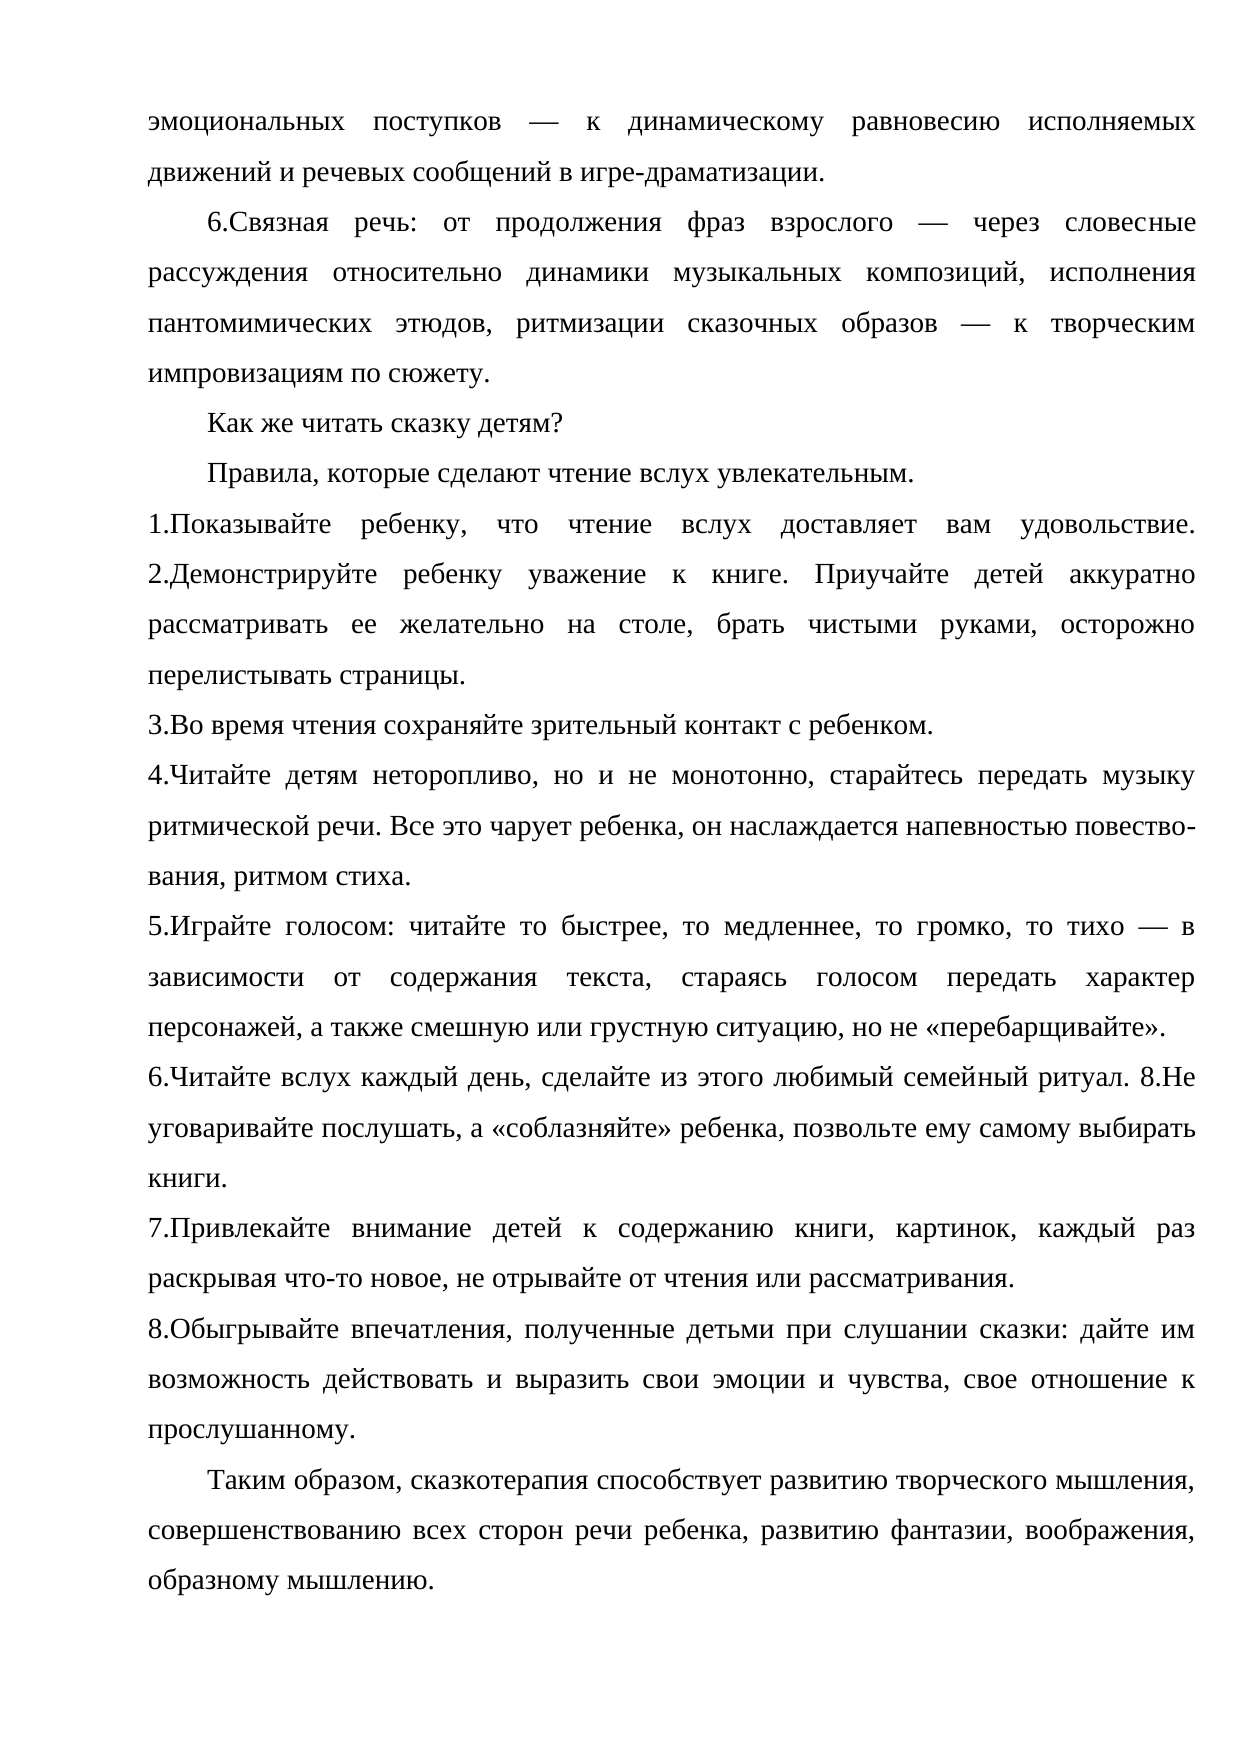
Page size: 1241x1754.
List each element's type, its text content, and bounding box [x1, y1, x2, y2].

text 6.Связная речь: от продолжения фраз взрослого — через словесные рассуждения относительно динамики музыкальных композиций, исполнения пантомимических этюдов, ритмизации сказочных образов — к творческим импровизациям по сюжету. [148, 204, 1196, 388]
text 6.Читайте вслух каждый день, сделайте из этого любимый семейный ритуал. 8.Не уговаривайте послушать, а «соблазняйте» ребенка, позвольте ему самому выбирать книги. [148, 1059, 1196, 1193]
text 1.Показывайте ребенку, что чтение вслух доставляет вам удовольствие. 2.Демонстрируйте ребенку уважение к книге. Приучайте детей аккуратно рассматривать ее желательно на столе, брать чистыми руками, осторожно перелистывать страницы. [148, 506, 1196, 690]
text 3.Во время чтения сохраняйте зрительный контакт с ребенком. [148, 707, 1196, 741]
text 5.Играйте голосом: читайте то быстрее, то медленнее, то громко, то тихо — в зависимости от содержания текста, стараясь голосом передать характер персонажей, а также смешную или грустную ситуацию, но не «перебарщивайте». [148, 908, 1196, 1043]
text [148, 103, 1196, 187]
text Как же читать сказку детям? [148, 405, 1196, 439]
text Правила, которые сделают чтение вслух увлекательным. [148, 456, 1196, 489]
text 7.Привлекайте внимание детей к содержанию книги, картинок, каждый раз раскрывая что-то новое, не отрывайте от чтения или рассматривания. [148, 1210, 1196, 1294]
text 4.Читайте детям неторопливо, но и не монотонно, старайтесь передать музыку ритмической речи. Все это чарует ребенка, он наслаждается напевностью повествования, ритмом стиха. [148, 757, 1196, 892]
text 8.Обыгрывайте впечатления, полученные детьми при слушании сказки: дайте им возможность действовать и выразить свои эмоции и чувства, свое отношение к прослушанному. [148, 1311, 1196, 1445]
text Таким образом, сказкотерапия способствует развитию творческого мышления, совершенствованию всех сторон речи ребенка, развитию фантазии, воображения, образному мышлению. [148, 1462, 1196, 1596]
